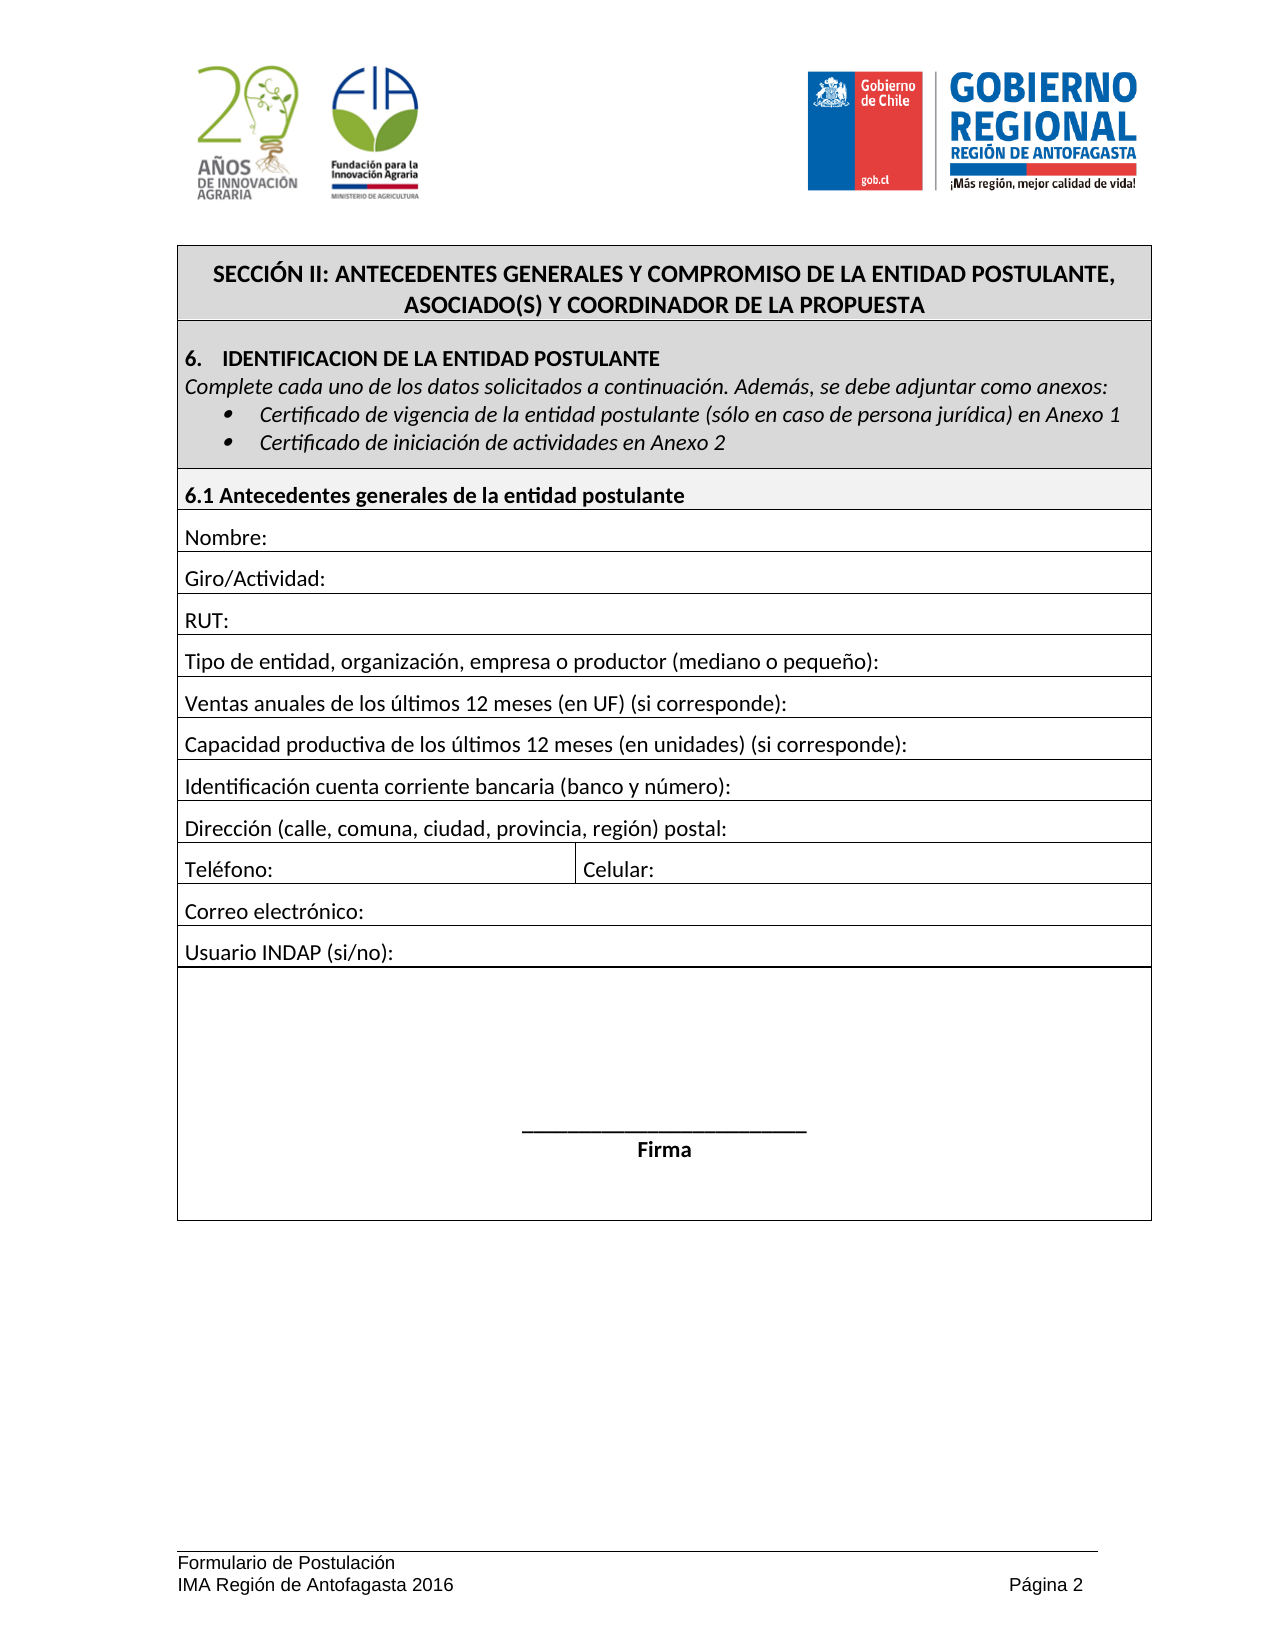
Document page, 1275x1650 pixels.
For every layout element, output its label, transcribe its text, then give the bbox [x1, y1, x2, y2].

table_cell Tipo de entidad, organización, empresa o productor (mediano o pequeño): [178, 635, 1151, 676]
table_cell Giro/Actividad: [178, 552, 1151, 592]
table_cell Dirección (calle, comuna, ciudad, provincia, región) postal: [178, 801, 1151, 842]
table_cell Capacidad productiva de los últimos 12 meses (en unidades) (si corresponde): [178, 718, 1151, 759]
table_cell Nombre: [178, 510, 1151, 551]
table_cell Teléfono: [178, 843, 575, 883]
table_cell Correo electrónico: [178, 884, 1151, 925]
table_cell _________________________ Firma [178, 968, 1151, 1220]
table_cell Celular: [576, 843, 1151, 883]
table_cell IDENTIFICACION DE LA ENTIDAD POSTULANTE Complete cada uno de los datos solicitados a continuación. Además, se debe adjuntar como anexos: Certificado de vigencia de la entidad postulante (sólo en caso de persona jurídica) en Anexo 1 Certificado de iniciación de actividades en Anexo 2 [178, 321, 1151, 468]
table_cell RUT: [178, 594, 1151, 634]
picture [803, 65, 1141, 196]
table_header SECCIÓN II: ANTECEDENTES GENERALES Y COMPROMISO DE LA ENTIDAD POSTULANTE, ASOCIADO(S) Y COORDINADOR DE LA PROPUESTA [178, 246, 1151, 319]
table_cell 6.1 Antecedentes generales de la entidad postulante [178, 469, 1151, 509]
table_cell Identificación cuenta corriente bancaria (banco y número): [178, 760, 1151, 800]
table_cell Usuario INDAP (si/no): [178, 926, 1151, 966]
table_cell Ventas anuales de los últimos 12 meses (en UF) (si corresponde): [178, 677, 1151, 717]
picture [176, 37, 440, 205]
